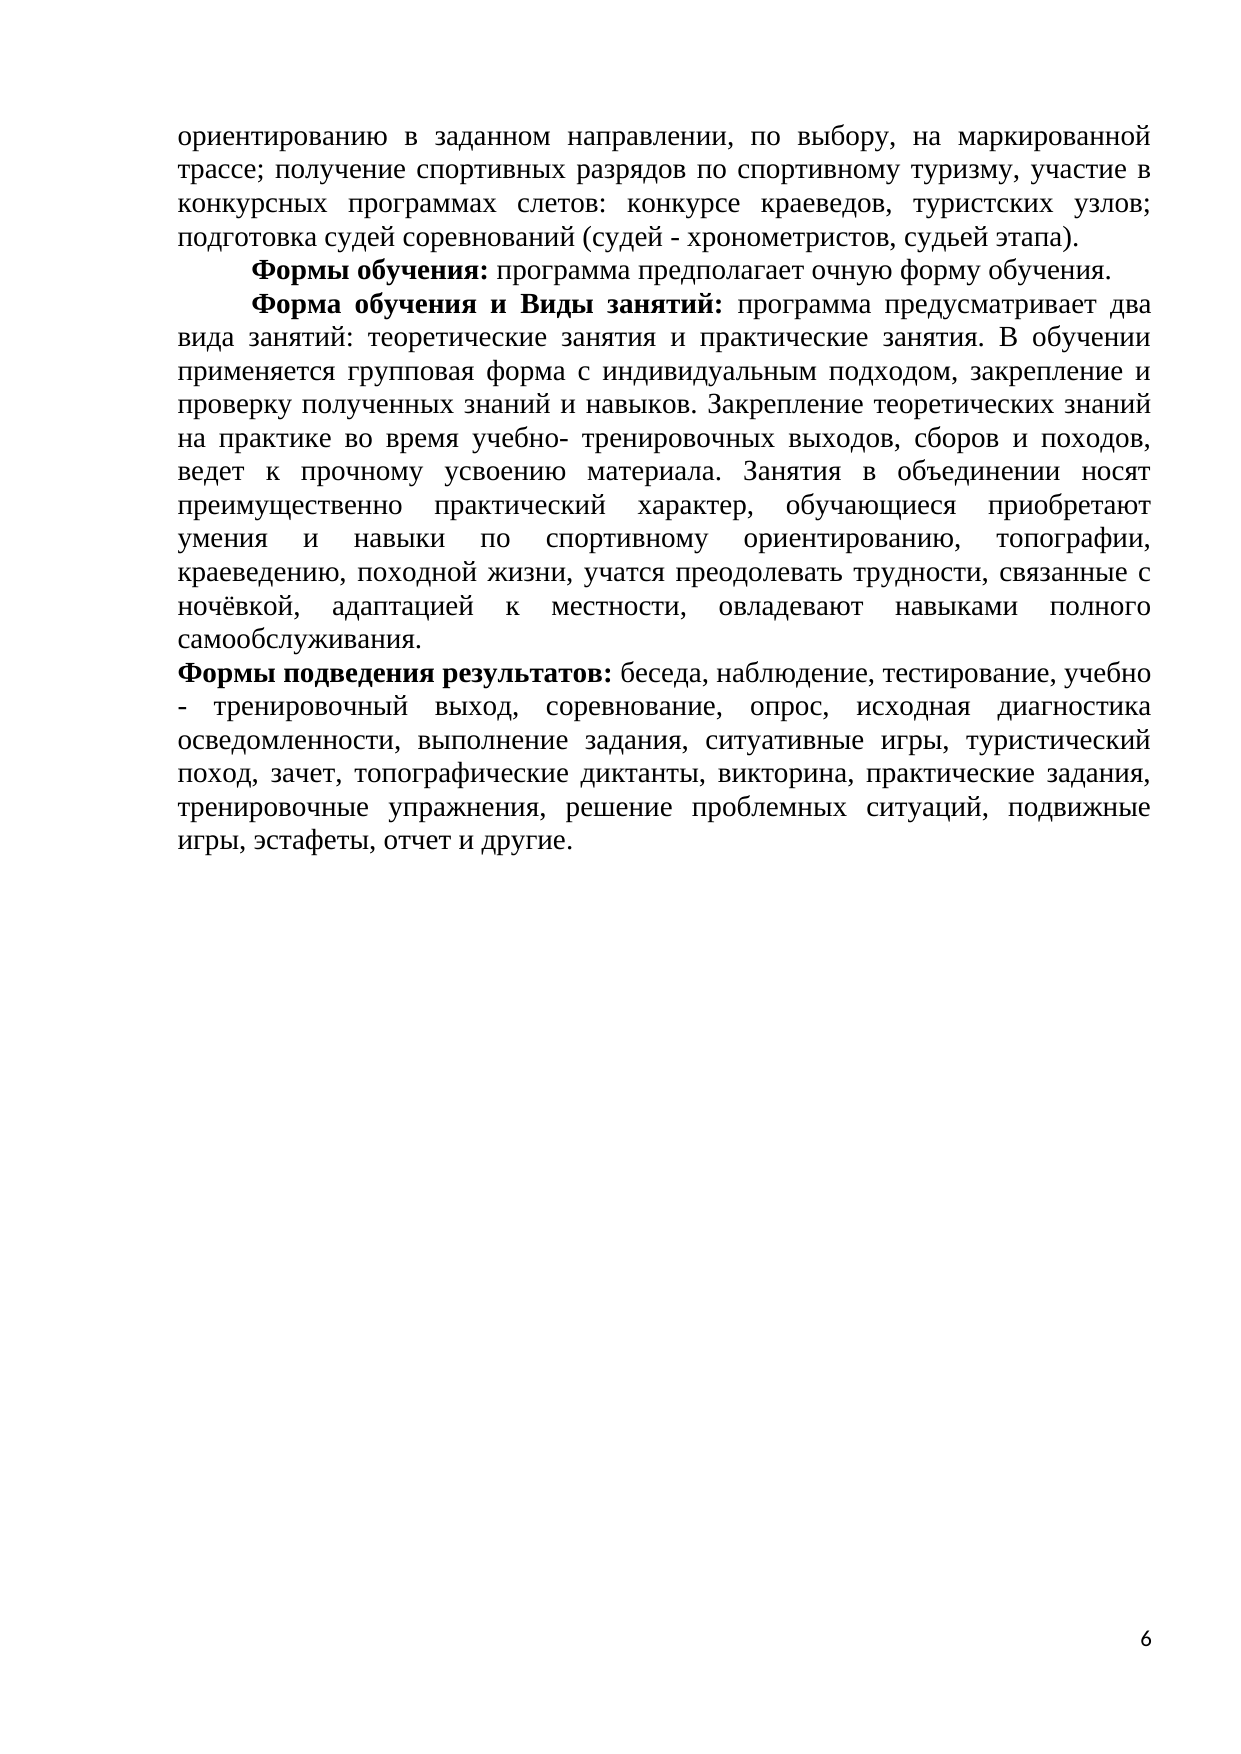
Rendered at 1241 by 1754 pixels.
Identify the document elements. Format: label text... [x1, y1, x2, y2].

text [177, 118, 1152, 252]
text Форма обучения и Виды занятий: программа предусматривает два вида занятий: теоретические занятия и практические занятия. В обучении применяется групповая форма с индивидуальным подходом, закрепление и проверку полученных знаний и навыков. Закрепление теоретических знаний на практике во время учебно- тренировочных выходов, сборов и походов, ведет к прочному усвоению материала. Занятия в объединении носят преимущественно практический характер, обучающиеся приобретают умения и навыки по спортивному ориентированию, топографии, краеведению, походной жизни, учатся преодолевать трудности, связанные с ночёвкой, адаптацией к местности, овладевают навыками полного самообслуживания. [177, 286, 1152, 655]
text Формы обучения: программа предполагает очную форму обучения. [177, 252, 1152, 286]
text Формы подведения результатов: беседа, наблюдение, тестирование, учебно - тренировочный выход, соревнование, опрос, исходная диагностика осведомленности, выполнение задания, ситуативные игры, туристический поход, зачет, топографические диктанты, викторина, практические задания, тренировочные упражнения, решение проблемных ситуаций, подвижные игры, эстафеты, отчет и другие. [177, 655, 1152, 856]
